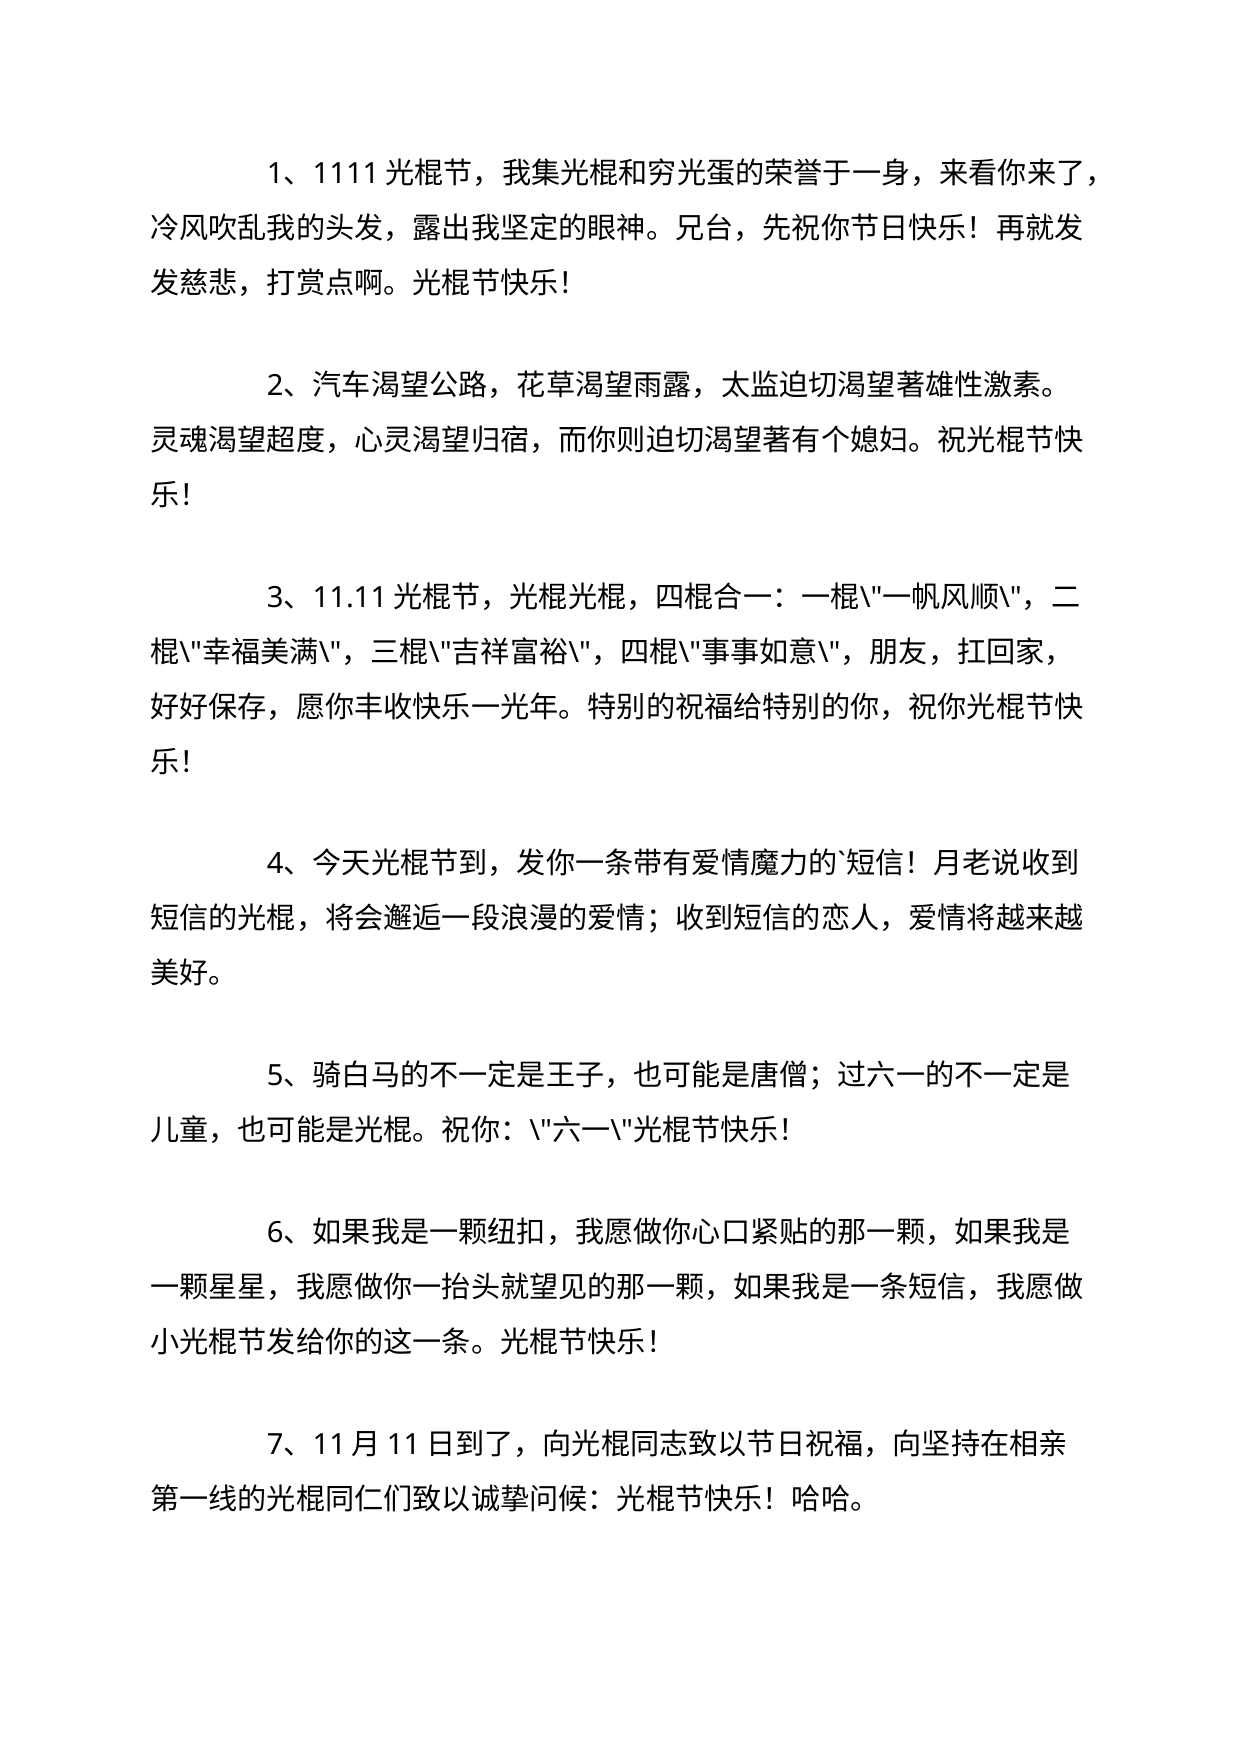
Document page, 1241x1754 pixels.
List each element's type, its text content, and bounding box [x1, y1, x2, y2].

text 6、如果我是一颗纽扣，我愿做你心口紧贴的那一颗，如果我是一颗星星，我愿做你一抬头就望见的那一颗，如果我是一条短信，我愿做小光棍节发给你的这一条。光棍节快乐！ [150, 1209, 1090, 1361]
text 4、今天光棍节到，发你一条带有爱情魔力的`短信！月老说收到短信的光棍，将会邂逅一段浪漫的爱情；收到短信的恋人，爱情将越来越美好。 [150, 840, 1090, 992]
text 3、11.11光棍节，光棍光棍，四棍合一：一棍\"一帆风顺\"，二棍\"幸福美满\"，三棍\"吉祥富裕\"，四棍\"事事如意\"，朋友，扛回家，好好保存，愿你丰收快乐一光年。特别的祝福给特别的你，祝你光棍节快乐！ [150, 573, 1090, 781]
text 7、11月11日到了，向光棍同志致以节日祝福，向坚持在相亲第一线的光棍同仁们致以诚挚问候：光棍节快乐！哈哈。 [150, 1420, 1090, 1518]
text 5、骑白马的不一定是王子，也可能是唐僧；过六一的不一定是儿童，也可能是光棍。祝你：\"六一\"光棍节快乐！ [150, 1052, 1090, 1149]
text 1、1111光棍节，我集光棍和穷光蛋的荣誉于一身，来看你来了，冷风吹乱我的头发，露出我坚定的眼神。兄台，先祝你节日快乐！再就发发慈悲，打赏点啊。光棍节快乐！ [150, 150, 1090, 302]
text 2、汽车渴望公路，花草渴望雨露，太监迫切渴望著雄性激素。灵魂渴望超度，心灵渴望归宿，而你则迫切渴望著有个媳妇。祝光棍节快乐！ [150, 362, 1090, 514]
